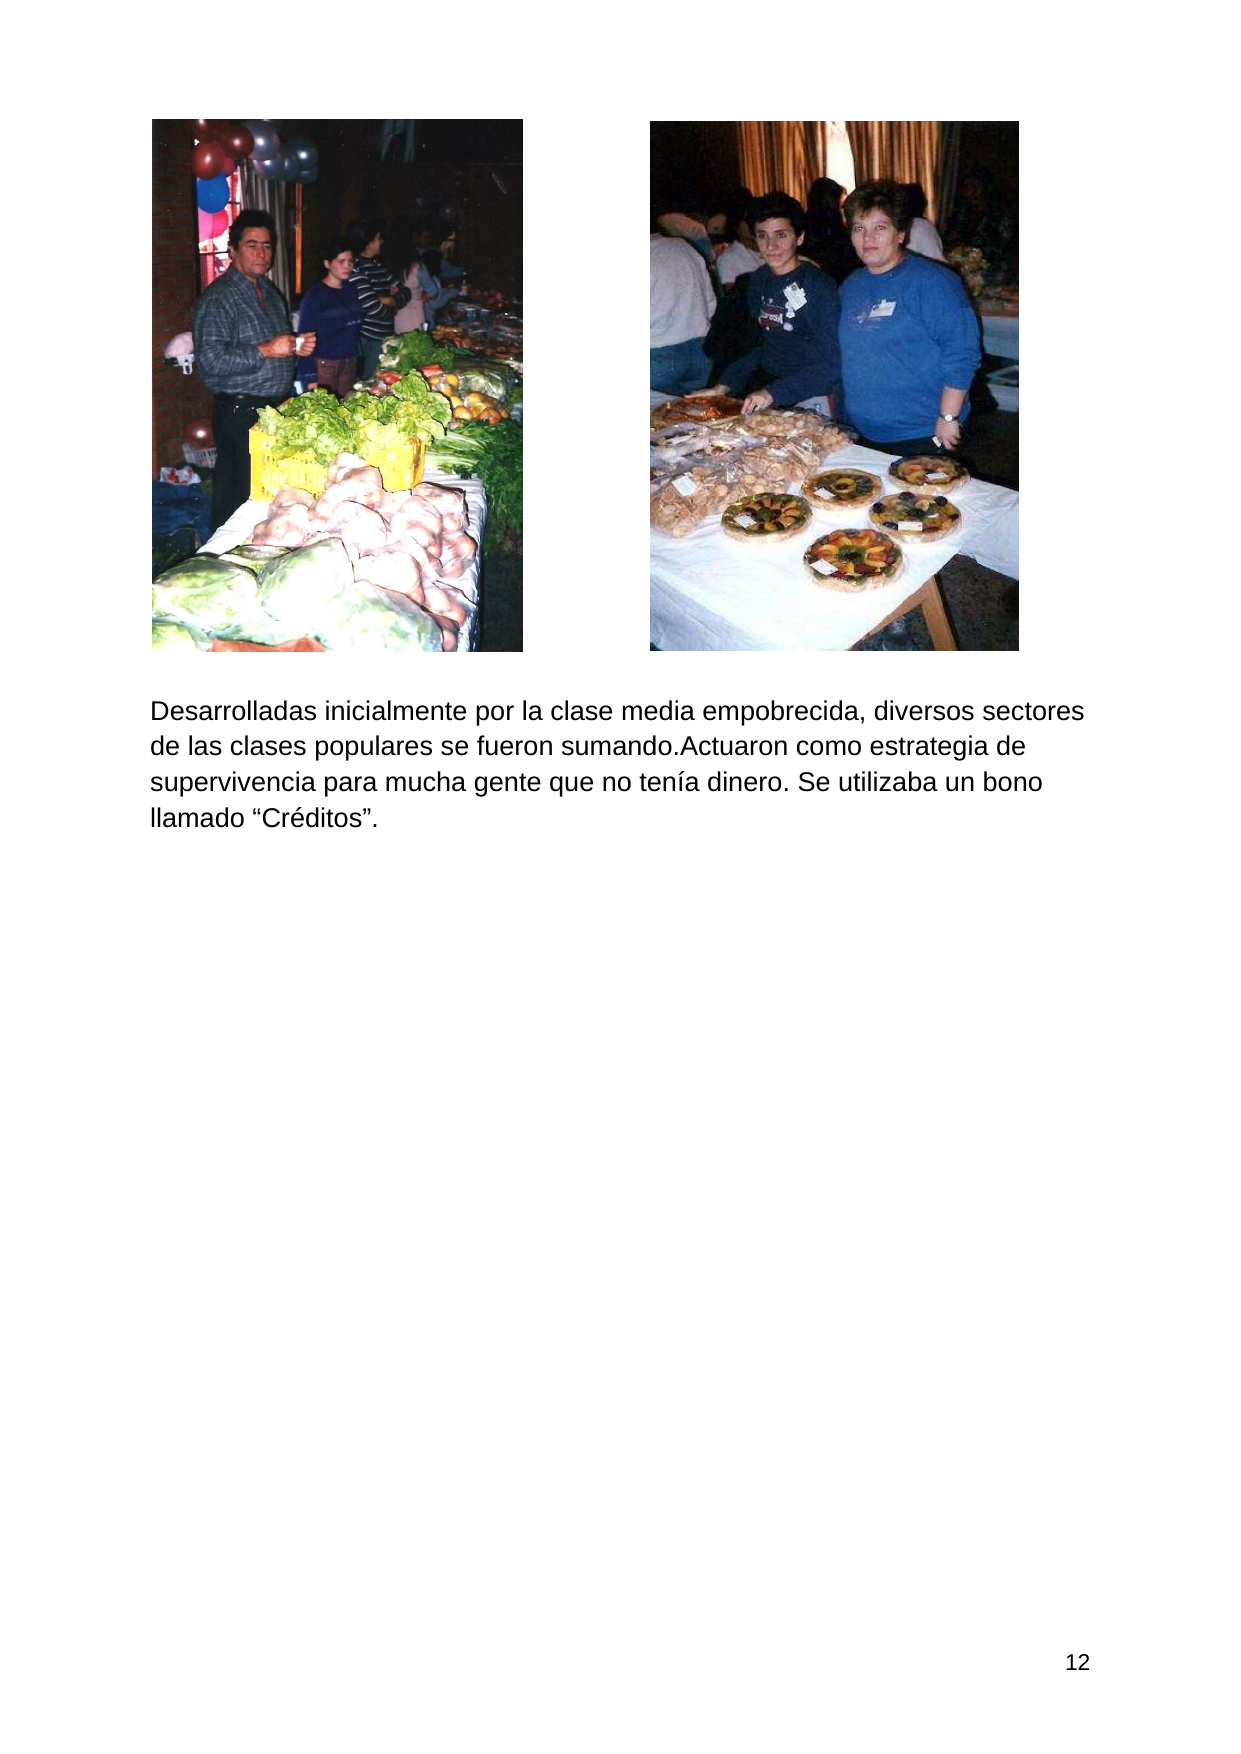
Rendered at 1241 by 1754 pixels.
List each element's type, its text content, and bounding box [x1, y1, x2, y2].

text Desarrolladas inicialmente por la clase media empobrecida, diversos sectores de las clases populares se fueron sumando.Actuaron como estrategia de supervivencia para mucha gente que no tenía dinero. Se utilizaba un bono llamado “Créditos”. [150, 658, 1090, 833]
picture [646, 118, 1021, 654]
picture [150, 118, 526, 654]
